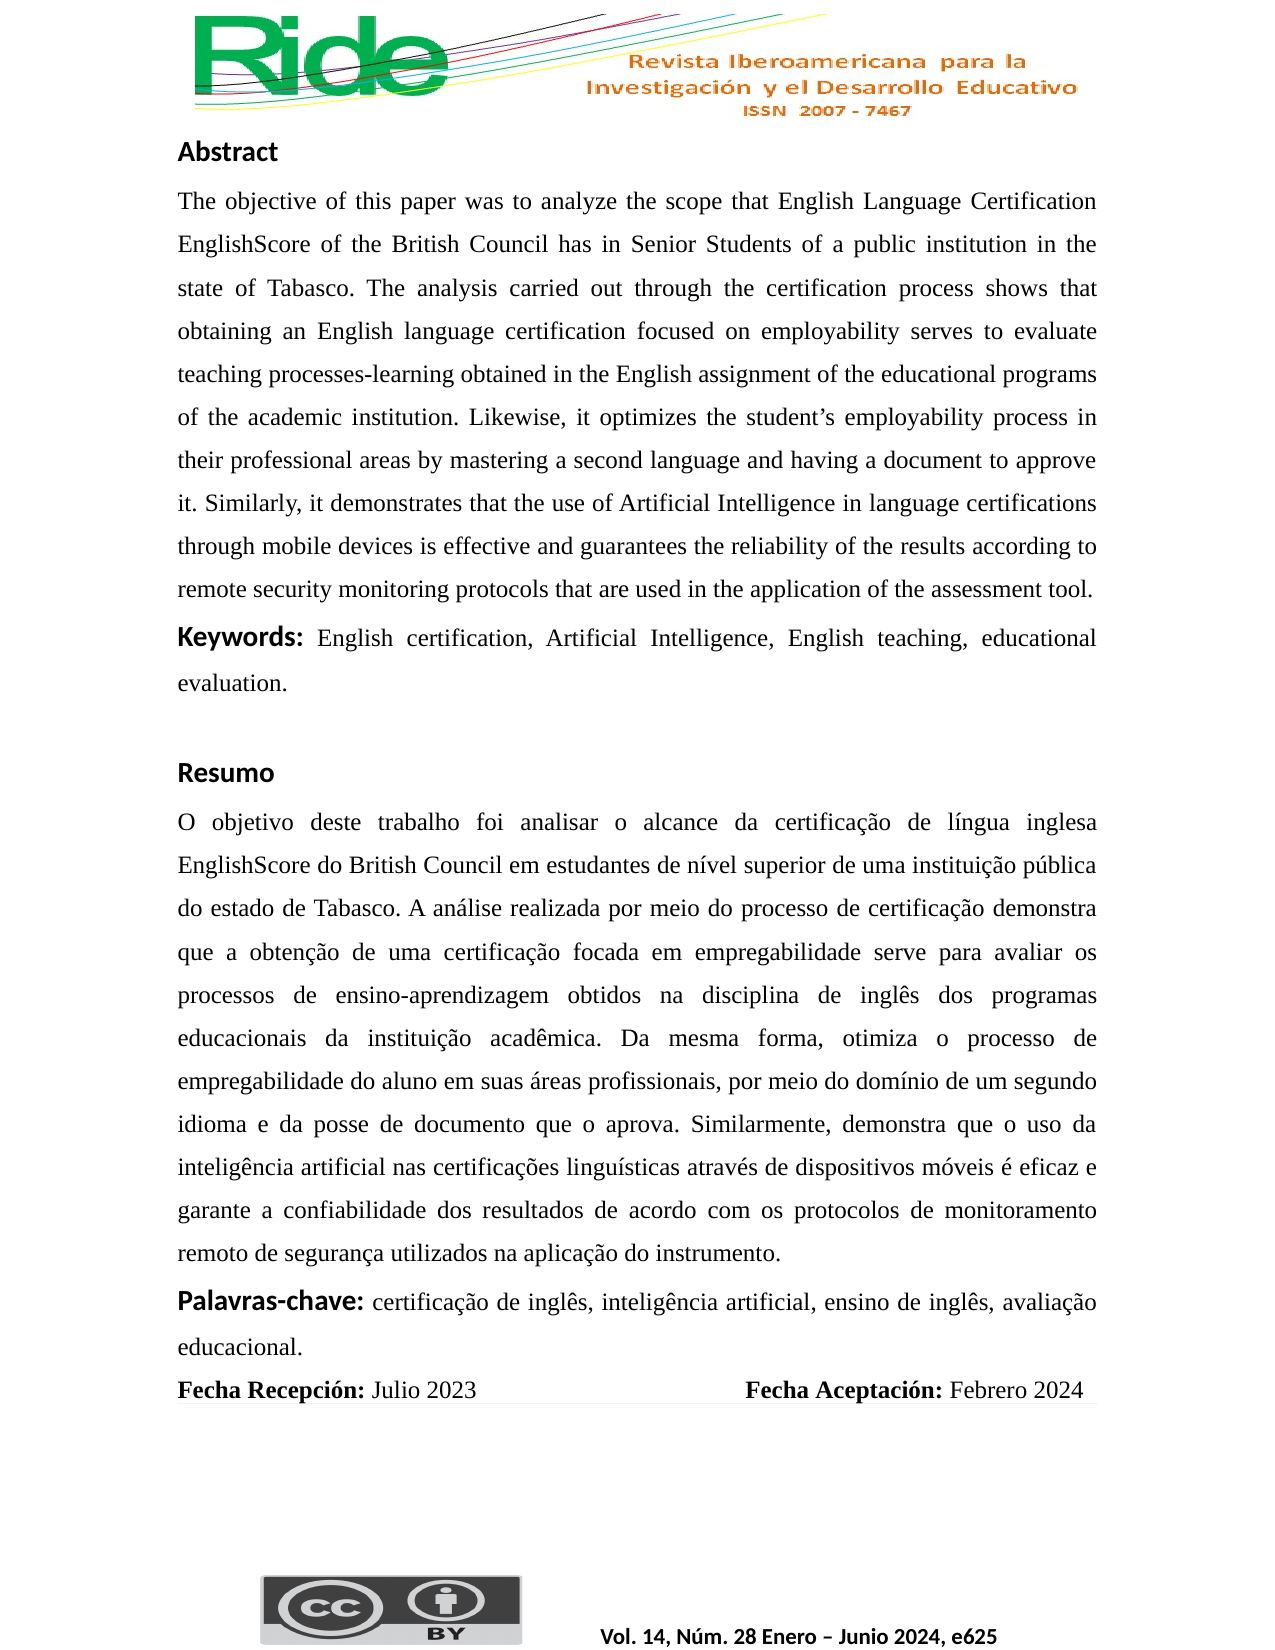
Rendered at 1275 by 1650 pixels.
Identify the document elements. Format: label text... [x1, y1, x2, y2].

text Keywords: English certification, Artificial Intelligence, English teaching, educational evaluation. [177, 618, 1098, 696]
text Palavras-chave: certificação de inglês, inteligência artificial, ensino de inglês, avaliação educacional. [177, 1282, 1098, 1360]
picture [194, 14, 1081, 119]
text Resumo [177, 754, 1098, 789]
text O objetivo deste trabalho foi analisar o alcance da certificação de língua inglesa EnglishScore do British Council em estudantes de nível superior de uma instituição pública do estado de Tabasco. A análise realizada por meio do processo de certificação demonstra que a obtenção de uma certificação focada em empregabilidade serve para avaliar os processos de ensino-aprendizagem obtidos na disciplina de inglês dos programas educacionais da instituição acadêmica. Da mesma forma, otimiza o processo de empregabilidade do aluno em suas áreas profissionais, por meio do domínio de um segundo idioma e da posse de documento que o aprova. Similarmente, demonstra que o uso da inteligência artificial nas certificações linguísticas através de dispositivos móveis é eficaz e garante a confiabilidade dos resultados de acordo com os protocolos de monitoramento remoto de segurança utilizados na aplicação do instrumento. [177, 807, 1098, 1267]
picture [260, 1575, 523, 1645]
text Fecha Recepción: Julio 2023 Fecha Aceptación: Febrero 2024 [177, 1375, 1098, 1403]
text Abstract [177, 133, 1098, 168]
text The objective of this paper was to analyze the scope that English Language Certification EnglishScore of the British Council has in Senior Students of a public institution in the state of Tabasco. The analysis carried out through the certification process shows that obtaining an English language certification focused on employability serves to evaluate teaching processes-learning obtained in the English assignment of the educational programs of the academic institution. Likewise, it optimizes the student’s employability process in their professional areas by mastering a second language and having a document to approve it. Similarly, it demonstrates that the use of Artificial Intelligence in language certifications through mobile devices is effective and guarantees the reliability of the results according to remote security monitoring protocols that are used in the application of the assessment tool. [177, 186, 1098, 603]
